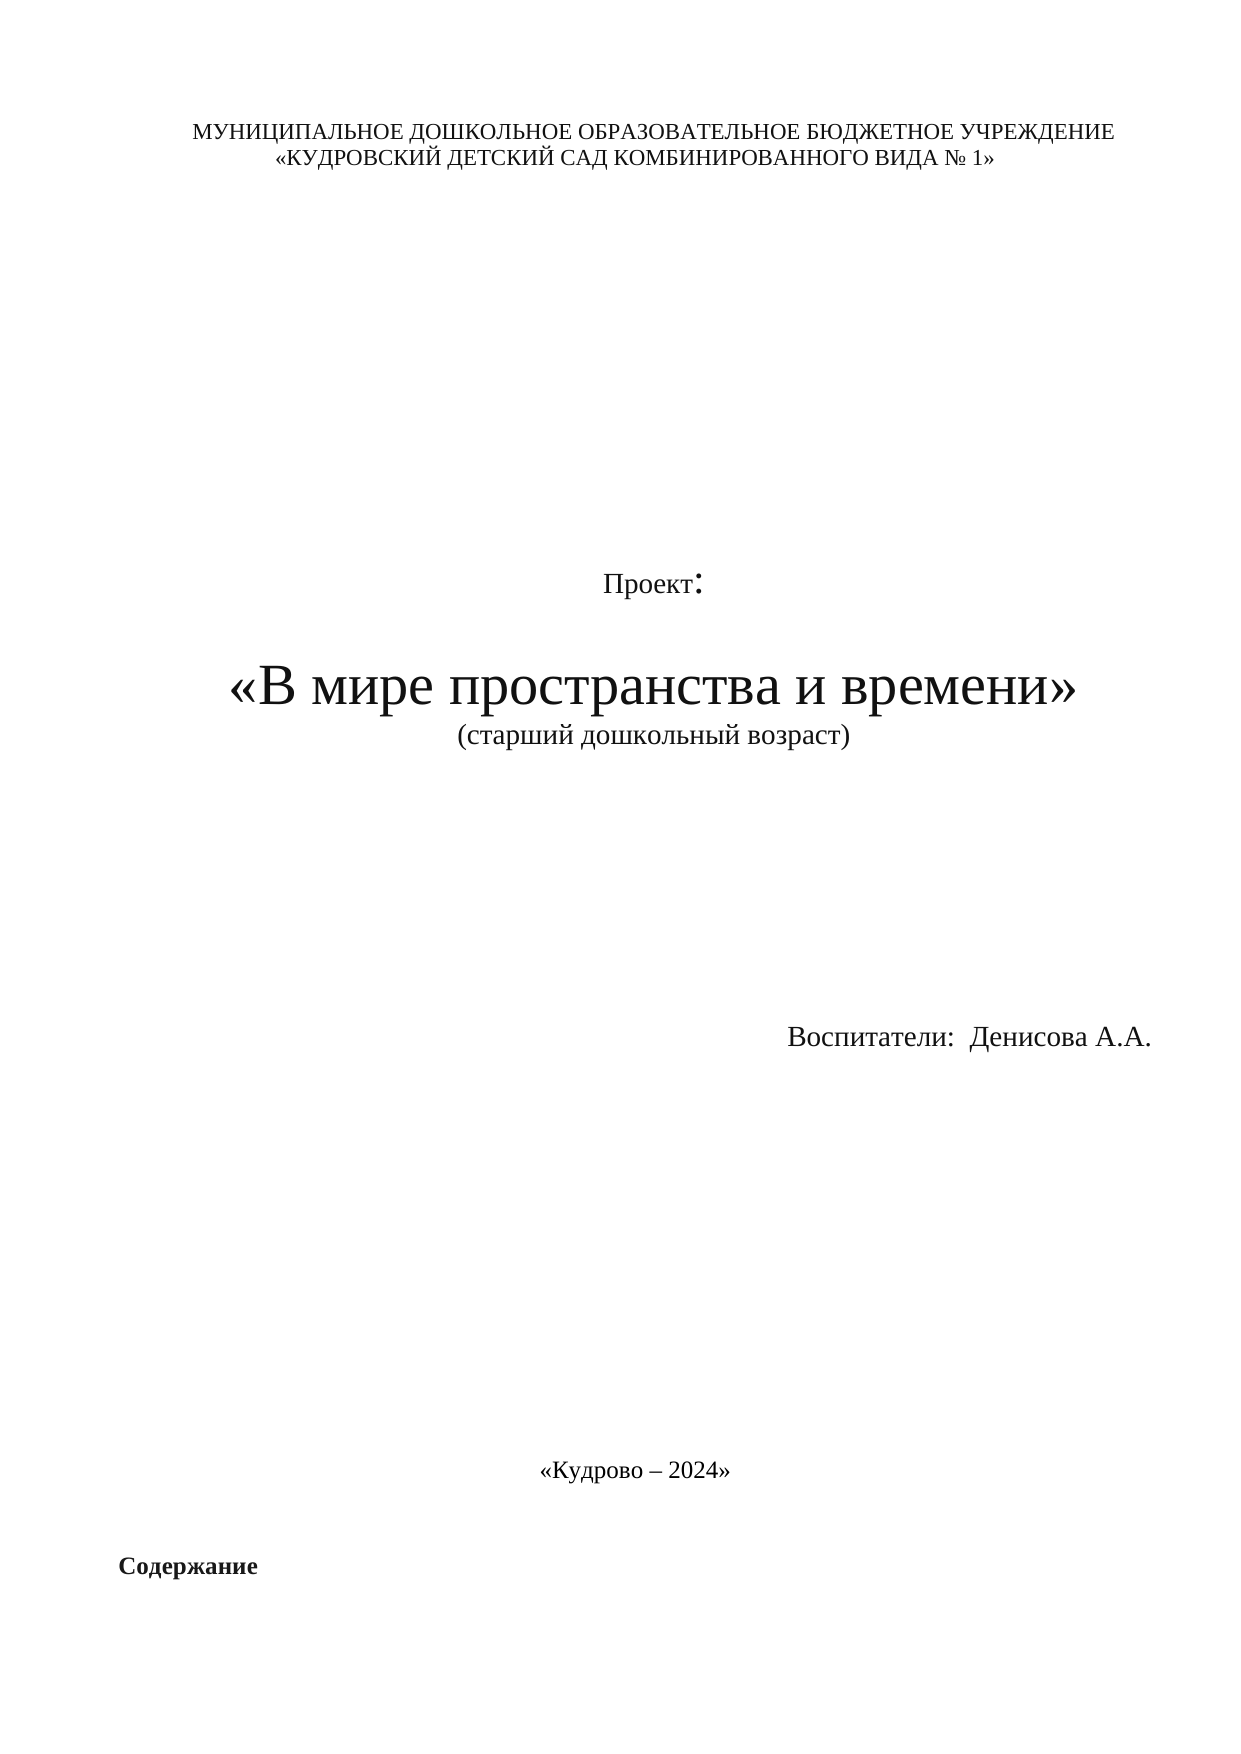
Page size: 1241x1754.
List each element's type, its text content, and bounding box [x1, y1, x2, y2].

text «В мире пространства и времени» [118, 650, 1152, 717]
text Содержание [118, 1551, 1152, 1580]
text «Кудрово – 2024» [118, 1456, 1152, 1484]
text МУНИЦИПАЛЬНОЕ ДОШКОЛЬНОЕ ОБРАЗОВАТЕЛЬНОЕ БЮДЖЕТНОЕ УЧРЕЖДЕНИЕ «КУДРОВСКИЙ ДЕТСКИЙ САД КОМБИНИРОВАННОГО ВИДА № 1» [118, 118, 1152, 171]
text (старший дошкольный возраст) [118, 717, 1152, 751]
text Воспитатели: Денисова А.А. [118, 1019, 1152, 1052]
text Проект: [118, 554, 1152, 602]
